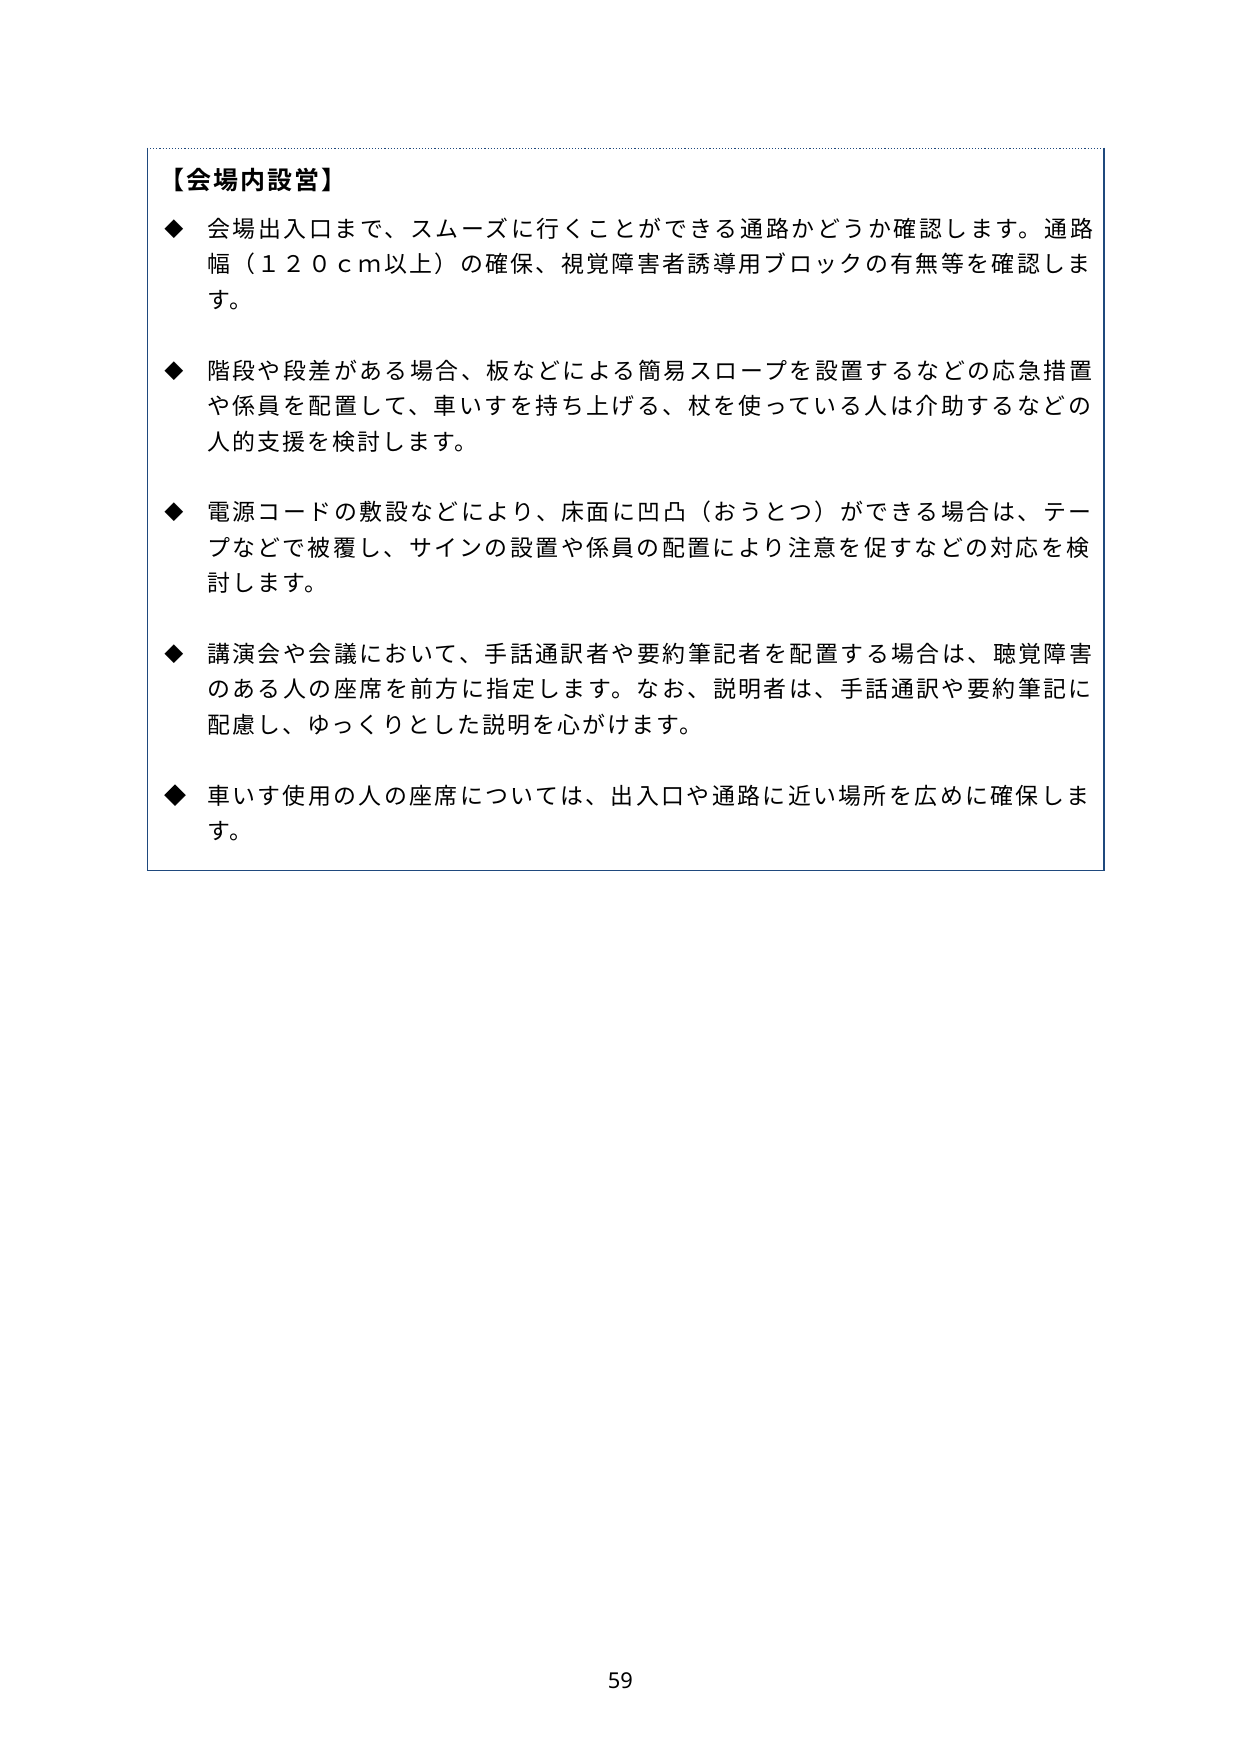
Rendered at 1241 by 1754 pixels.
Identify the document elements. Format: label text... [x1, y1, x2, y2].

table_cell 【会場内設営】 会場出入口まで、スムーズに行くことができる通路かどうか確認します。通路幅（１２０ｃｍ以上）の確保、視覚障害者誘導用ブロックの有無等を確認します。 階段や段差がある場合、板などによる簡易スロープを設置するなどの応急措置や係員を配置して、車いすを持ち上げる、杖を使っている人は介助するなどの人的支援を検討します。 電源コードの敷設などにより、床面に凹凸（おうとつ）ができる場合は、テープなどで被覆し、サインの設置や係員の配置により注意を促すなどの対応を検討します。 講演会や会議において、手話通訳者や要約筆記者を配置する場合は、聴覚障害のある人の座席を前方に指定します。なお、説明者は、手話通訳や要約筆記に配慮し、ゆっくりとした説明を心がけます。 車いす使用の人の座席については、出入口や通路に近い場所を広めに確保します。 [148, 148, 1103, 869]
